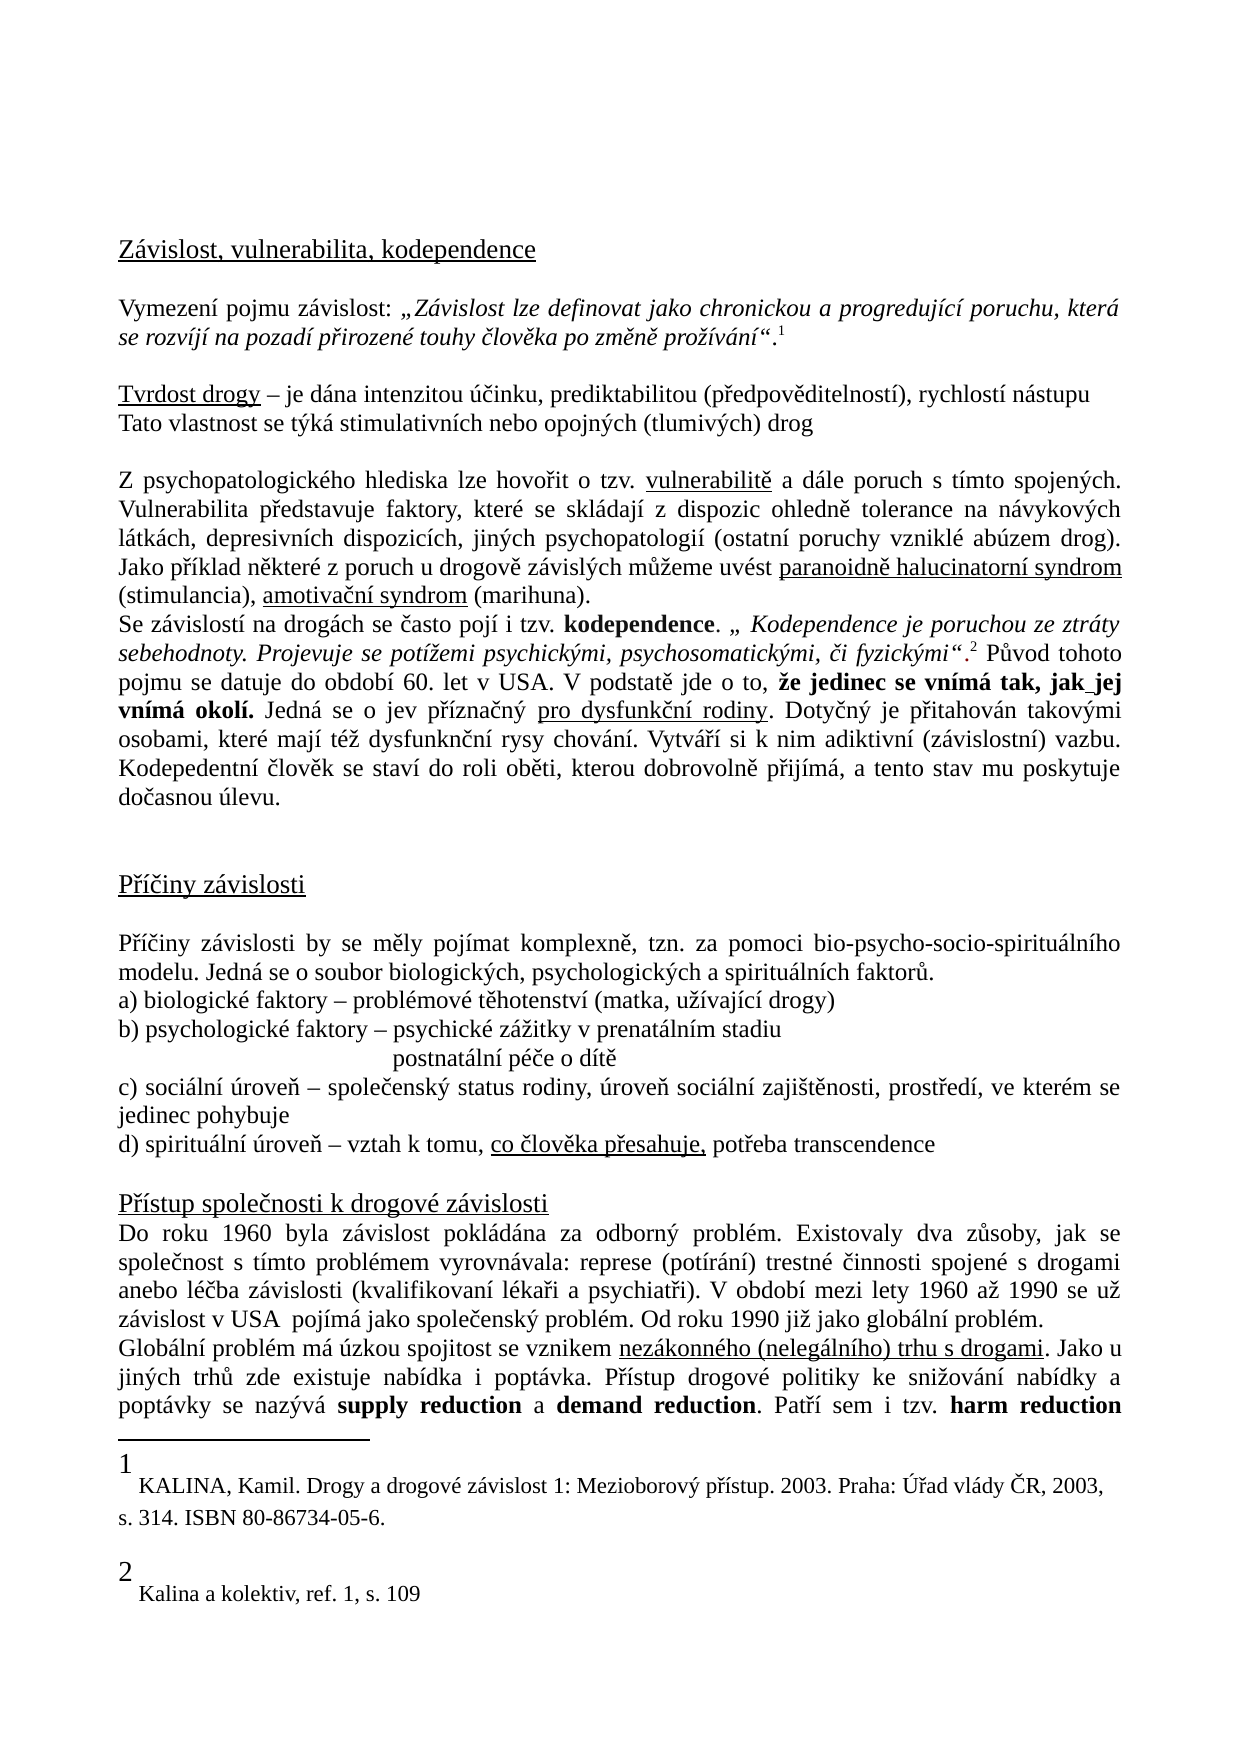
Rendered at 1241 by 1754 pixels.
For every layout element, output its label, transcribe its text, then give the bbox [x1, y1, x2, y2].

text Vymezení pojmu závislost: „Závislost lze definovat jako chronickou a progredující poruchu, která se rozvíjí na pozadí přirozené touhy člověka po změně prožívání“. [118, 293, 1122, 351]
text Do roku 1960 byla závislost pokládána za odborný problém. Existovaly dva zůsoby, jak se společnost s tímto problémem vyrovnávala: represe (potírání) trestné činnosti spojené s drogami anebo léčba závislosti (kvalifikovaní lékaři a psychiatři). V období mezi lety 1960 až 1990 se už závislost v USA pojímá jako společenský problém. Od roku 1990 již jako globální problém. [118, 1218, 1122, 1333]
text c) sociální úroveň – společenský status rodiny, úroveň sociální zajištěnosti, prostředí, ve kterém se jedinec pohybuje [118, 1072, 1122, 1129]
text Závislost, vulnerabilita, kodependence [118, 233, 1122, 264]
text b) psychologické faktory – psychické zážitky v prenatálním stadiu [118, 1014, 1122, 1043]
text Se závislostí na drogách se často pojí i tzv. kodependence. „ Kodependence je poruchou ze ztráty sebehodnoty. Projevuje se potížemi psychickými, psychosomatickými, či fyzickými“. Původ tohoto pojmu se datuje do období 60. let v USA. V podstatě jde o to, že jedinec se vnímá tak, jak jej vnímá okolí. Jedná se o jev příznačný pro dysfunkční rodiny. Dotyčný je přitahován takovými osobami, které mají též dysfunknční rysy chování. Vytváří si k nim adiktivní (závislostní) vazbu. Kodepedentní člověk se staví do roli oběti, kterou dobrovolně přijímá, a tento stav mu poskytuje dočasnou úlevu. [118, 609, 1122, 811]
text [118, 1333, 1122, 1419]
text a) biologické faktory – problémové těhotenství (matka, užívající drogy) [118, 985, 1122, 1014]
text Příčiny závislosti by se měly pojímat komplexně, tzn. za pomoci bio-psycho-socio-spirituálního modelu. Jedná se o soubor biologických, psychologických a spirituálních faktorů. [118, 928, 1122, 985]
text Tato vlastnost se týká stimulativních nebo opojných (tlumivých) drog [118, 408, 1122, 437]
text Příčiny závislosti [118, 868, 1122, 899]
text Přístup společnosti k drogové závislosti [118, 1187, 1122, 1218]
text Tvrdost drogy – je dána intenzitou účinku, prediktabilitou (předpověditelností), rychlostí nástupu [118, 379, 1122, 408]
text postnatální péče o dítě [236, 1043, 1122, 1072]
text Z psychopatologického hlediska lze hovořit o tzv. vulnerabilitě a dále poruch s tímto spojených. Vulnerabilita představuje faktory, které se skládají z dispozic ohledně tolerance na návykových látkách, depresivních dispozicích, jiných psychopatologií (ostatní poruchy vzniklé abúzem drog). Jako příklad některé z poruch u drogově závislých můžeme uvést paranoidně halucinatorní syndrom (stimulancia), amotivační syndrom (marihuna). [118, 466, 1122, 609]
text d) spirituální úroveň – vztah k tomu, co člověka přesahuje, potřeba transcendence [118, 1129, 1122, 1158]
